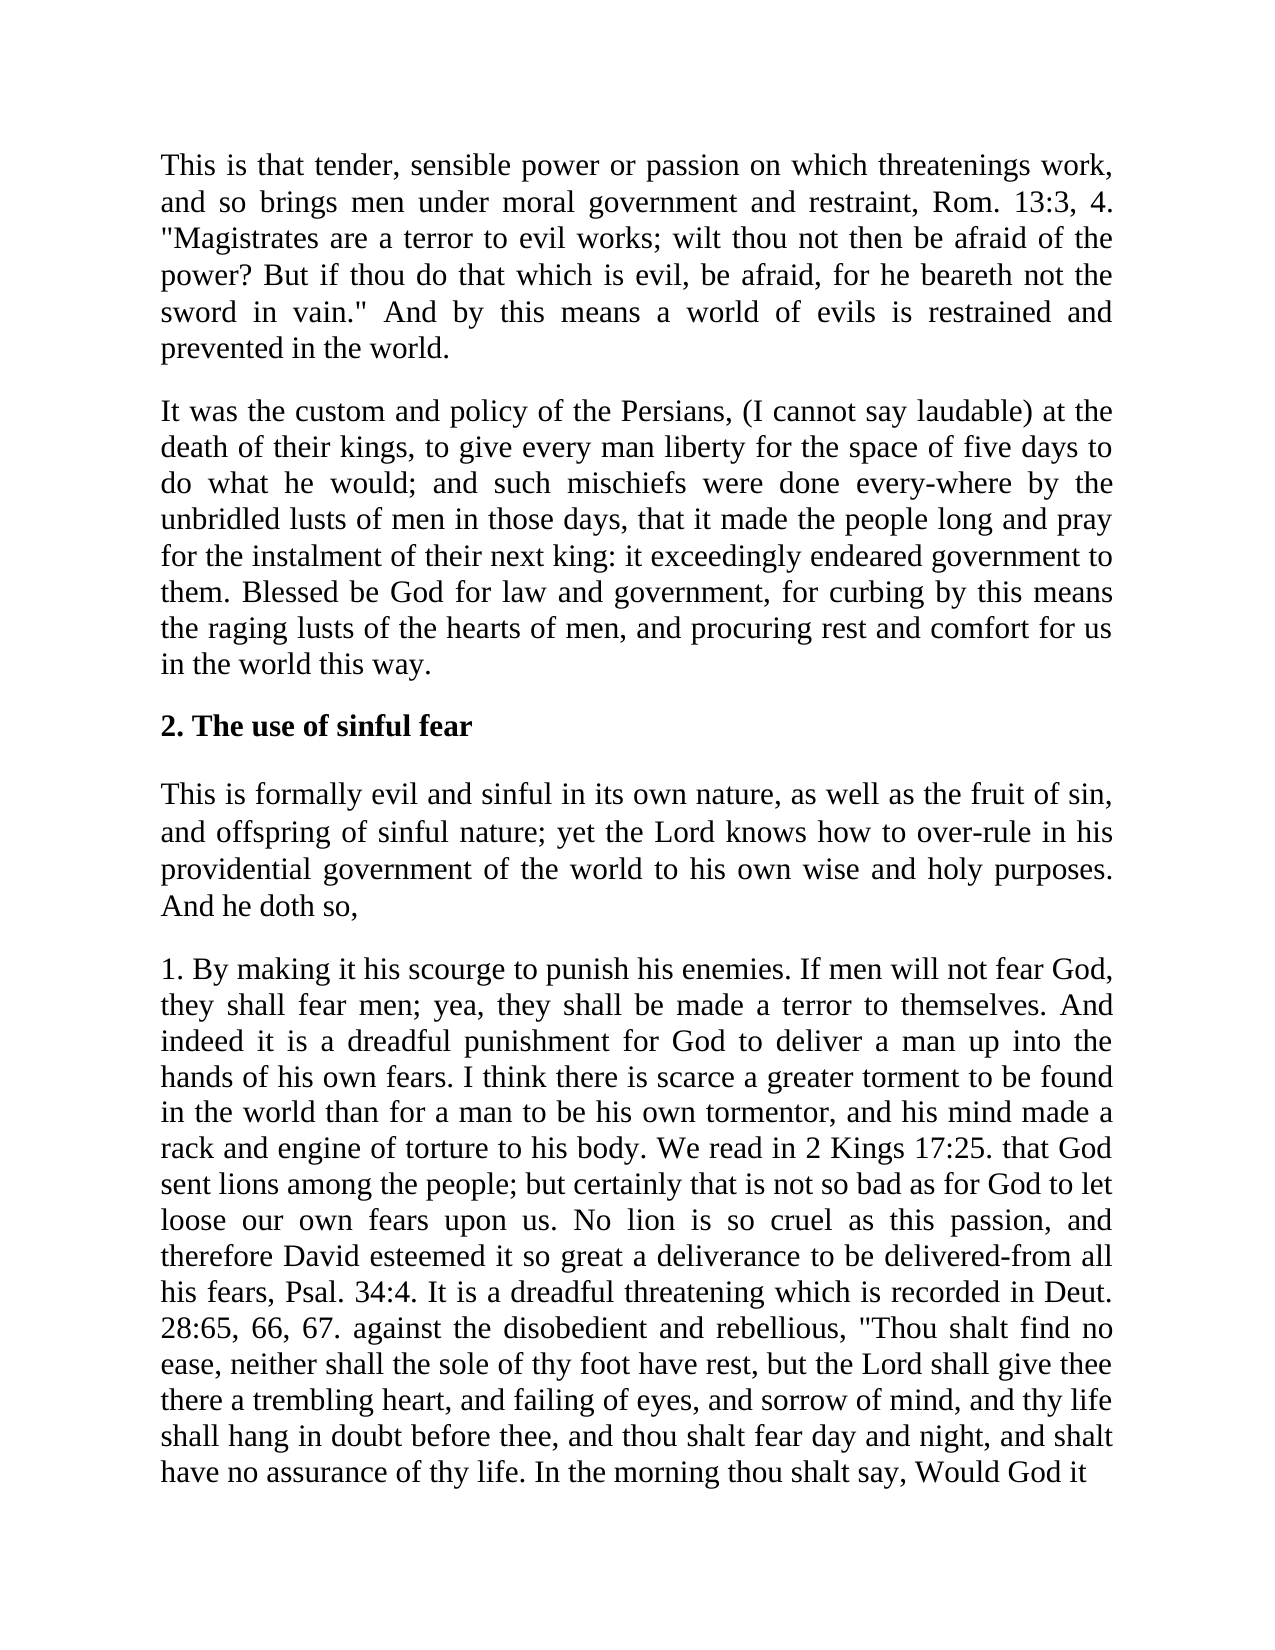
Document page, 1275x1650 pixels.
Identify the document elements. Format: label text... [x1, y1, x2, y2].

text This is formally evil and sinful in its own nature, as well as the fruit of sin, and offspring of sinful nature; yet the Lord knows how to over-rule in his providential government of the world to his own wise and holy purposes. And he doth so, [160, 776, 1114, 923]
list By making it his scourge to punish his enemies. If men will not fear God, they shall fear men; yea, they shall be made a terror to themselves. And indeed it is a dreadful punishment for God to deliver a man up into the hands of his own fears. I think there is scarce a greater torment to be found in the world than for a man to be his own tormentor, and his mind made a rack and engine of torture to his body. We read in 2 Kings 17:25. that God sent lions among the people; but certainly that is not so bad as for God to let loose our own fears upon us. No lion is so cruel as this passion, and therefore David esteemed it so great a deliverance to be delivered-from all his fears, Psal. 34:4. It is a dreadful threatening which is recorded in Deut. 28:65, 66, 67. against the disobedient and rebellious, "Thou shalt find no ease, neither shall the sole of thy foot have rest, but the Lord shall give thee there a trembling heart, and failing of eyes, and sorrow of mind, and thy life shall hang in doubt before thee, and thou shalt fear day and night, and shalt have no assurance of thy life. In the morning thou shalt say, Would God it [160, 950, 1114, 1489]
text 2. The use of sinful fear [160, 708, 1125, 744]
text This is that tender, sensible power or passion on which threatenings work, and so brings men under moral government and restraint, Rom. 13:3, 4. "Magistrates are a terror to evil works; wilt thou not then be afraid of the power? But if thou do that which is evil, be afraid, for he beareth not the sword in vain." And by this means a world of evils is restrained and prevented in the world. [160, 147, 1114, 365]
text It was the custom and policy of the Persians, (I cannot say laudable) at the death of their kings, to give every man liberty for the space of five days to do what he would; and such mischiefs were done every-where by the unbridled lusts of men in those days, that it made the people long and pray for the instalment of their next king: it exceedingly endeared government to them. Blessed be God for law and government, for curbing by this means the raging lusts of the hearts of men, and procuring rest and comfort for us in the world this way. [160, 392, 1114, 682]
